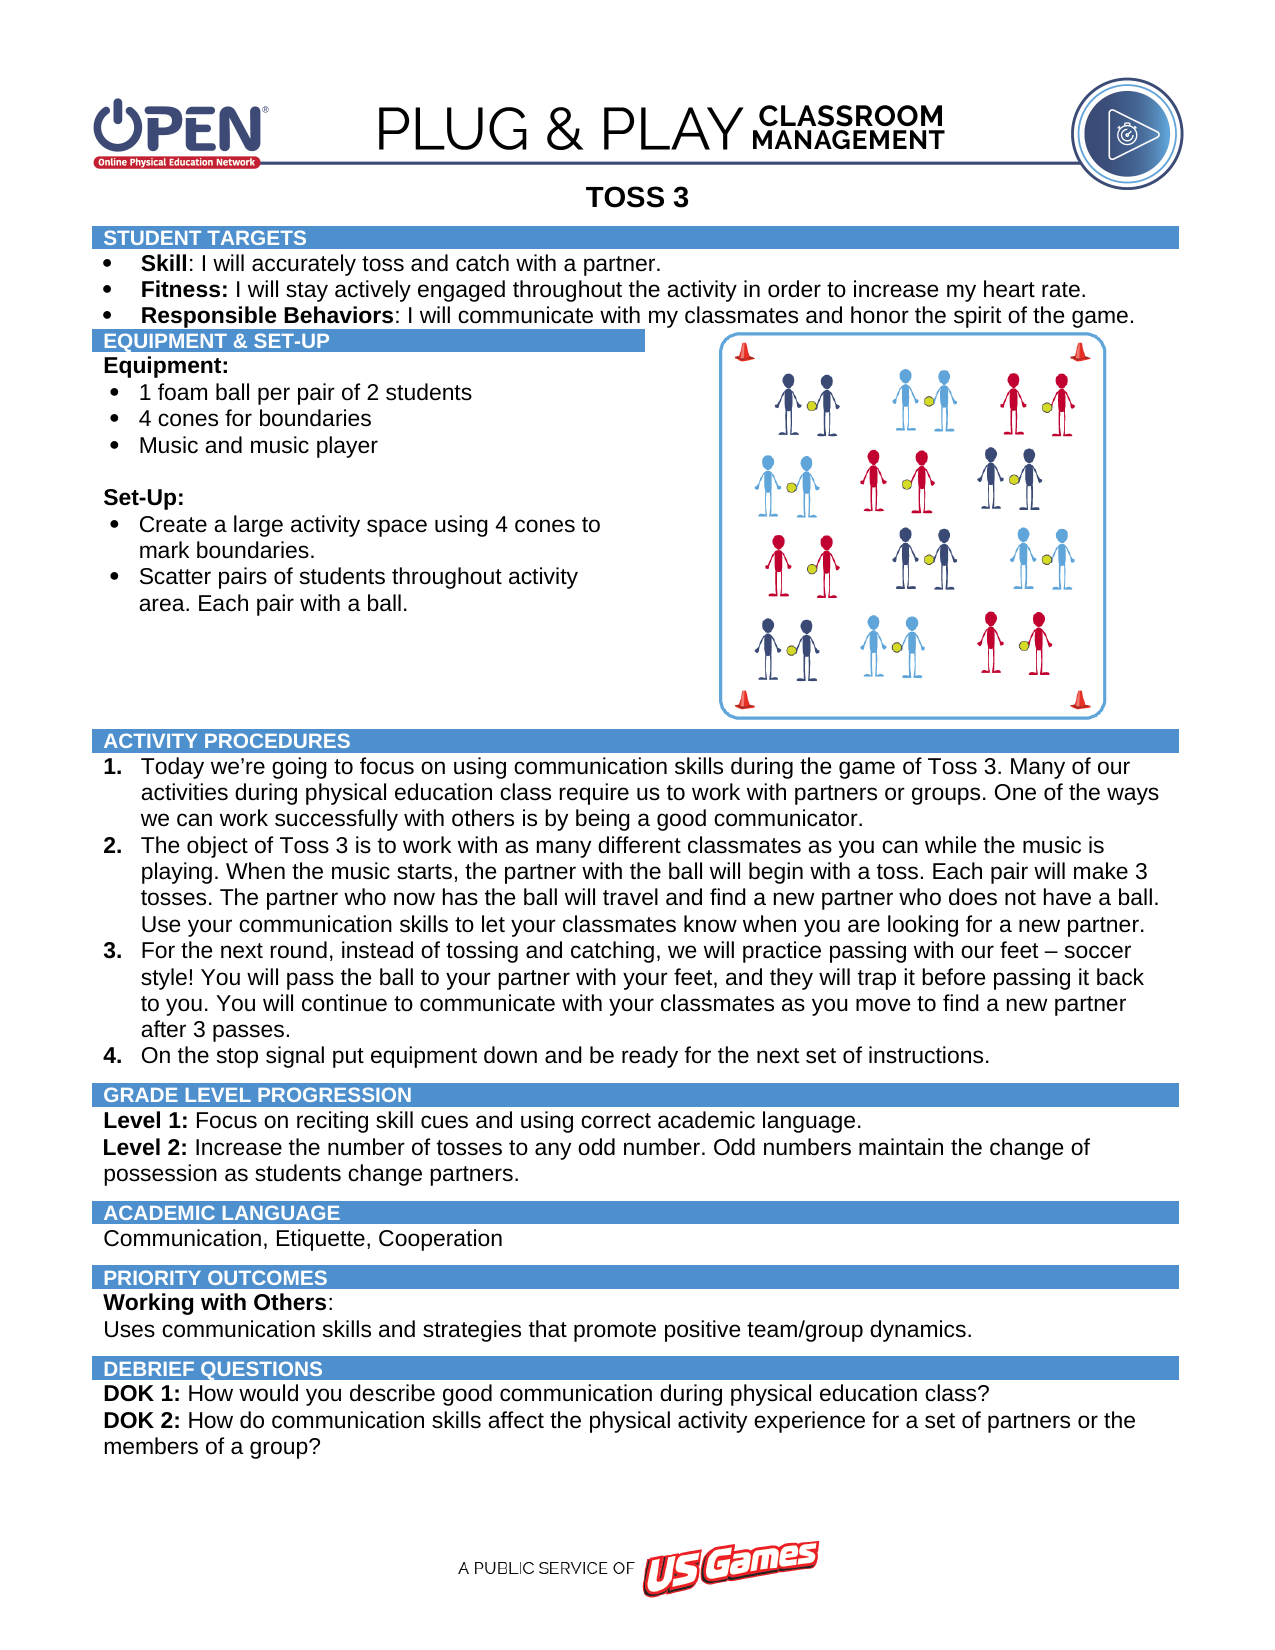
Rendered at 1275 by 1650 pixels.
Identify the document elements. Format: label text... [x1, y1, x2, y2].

text TOSS 3 [120, 180, 1155, 213]
table_cell Working with Others: Uses communication skills and strategies that promote positive team/group dynamics. [92, 1289, 1179, 1356]
table_cell Communication, Etiquette, Cooperation [92, 1225, 1179, 1265]
table_cell EQUIPMENT & SET-UP [92, 329, 645, 352]
table_cell Level 1: Focus on reciting skill cues and using correct academic language. Level 2: Increase the number of tosses to any odd number. Odd numbers maintain the change of possession as students change partners. [92, 1107, 1179, 1201]
picture [82, 75, 1193, 195]
table_cell ACADEMIC LANGUAGE [92, 1201, 1179, 1224]
table_cell PRIORITY OUTCOMES [92, 1265, 1179, 1289]
table_cell GRADE LEVEL PROGRESSION [92, 1083, 1179, 1107]
table_cell Equipment: 1 foam ball per pair of 2 students 4 cones for boundaries Music and music player Set-Up: Create a large activity space using 4 cones to mark boundaries. Scatter pairs of students throughout activity area. Each pair with a ball. [92, 353, 645, 729]
picture [120, 1529, 1156, 1608]
table_header STUDENT TARGETS [92, 226, 1179, 249]
table_cell DOK 1: How would you describe good communication during physical education class? DOK 2: How do communication skills affect the physical activity experience for a set of partners or the members of a group? [92, 1380, 1179, 1486]
table_cell Skill: I will accurately toss and catch with a partner. Fitness: I will stay actively engaged throughout the activity in order to increase my heart rate. Responsible Behaviors: I will communicate with my classmates and honor the spirit of the game. [92, 250, 1179, 328]
table_cell Today we’re going to focus on using communication skills during the game of Toss 3. Many of our activities during physical education class require us to work with partners or groups. One of the ways we can work successfully with others is by being a good communicator. The object of Toss 3 is to work with as many different classmates as you can while the music is playing. When the music starts, the partner with the ball will begin with a toss. Each pair will make 3 tosses. The partner who now has the ball will travel and find a new partner who does not have a ball. Use your communication skills to let your classmates know when you are looking for a new partner. For the next round, instead of tossing and catching, we will practice passing with our feet – soccer style! You will pass the ball to your partner with your feet, and they will trap it before passing it back to you. You will continue to communicate with your classmates as you move to find a new partner after 3 passes. On the stop signal put equipment down and be ready for the next set of instructions. [92, 753, 1179, 1083]
table_cell [645, 329, 1179, 729]
picture [714, 328, 1110, 724]
table_cell DEBRIEF QUESTIONS [92, 1356, 1179, 1380]
table_cell ACTIVITY PROCEDURES [92, 729, 1179, 753]
